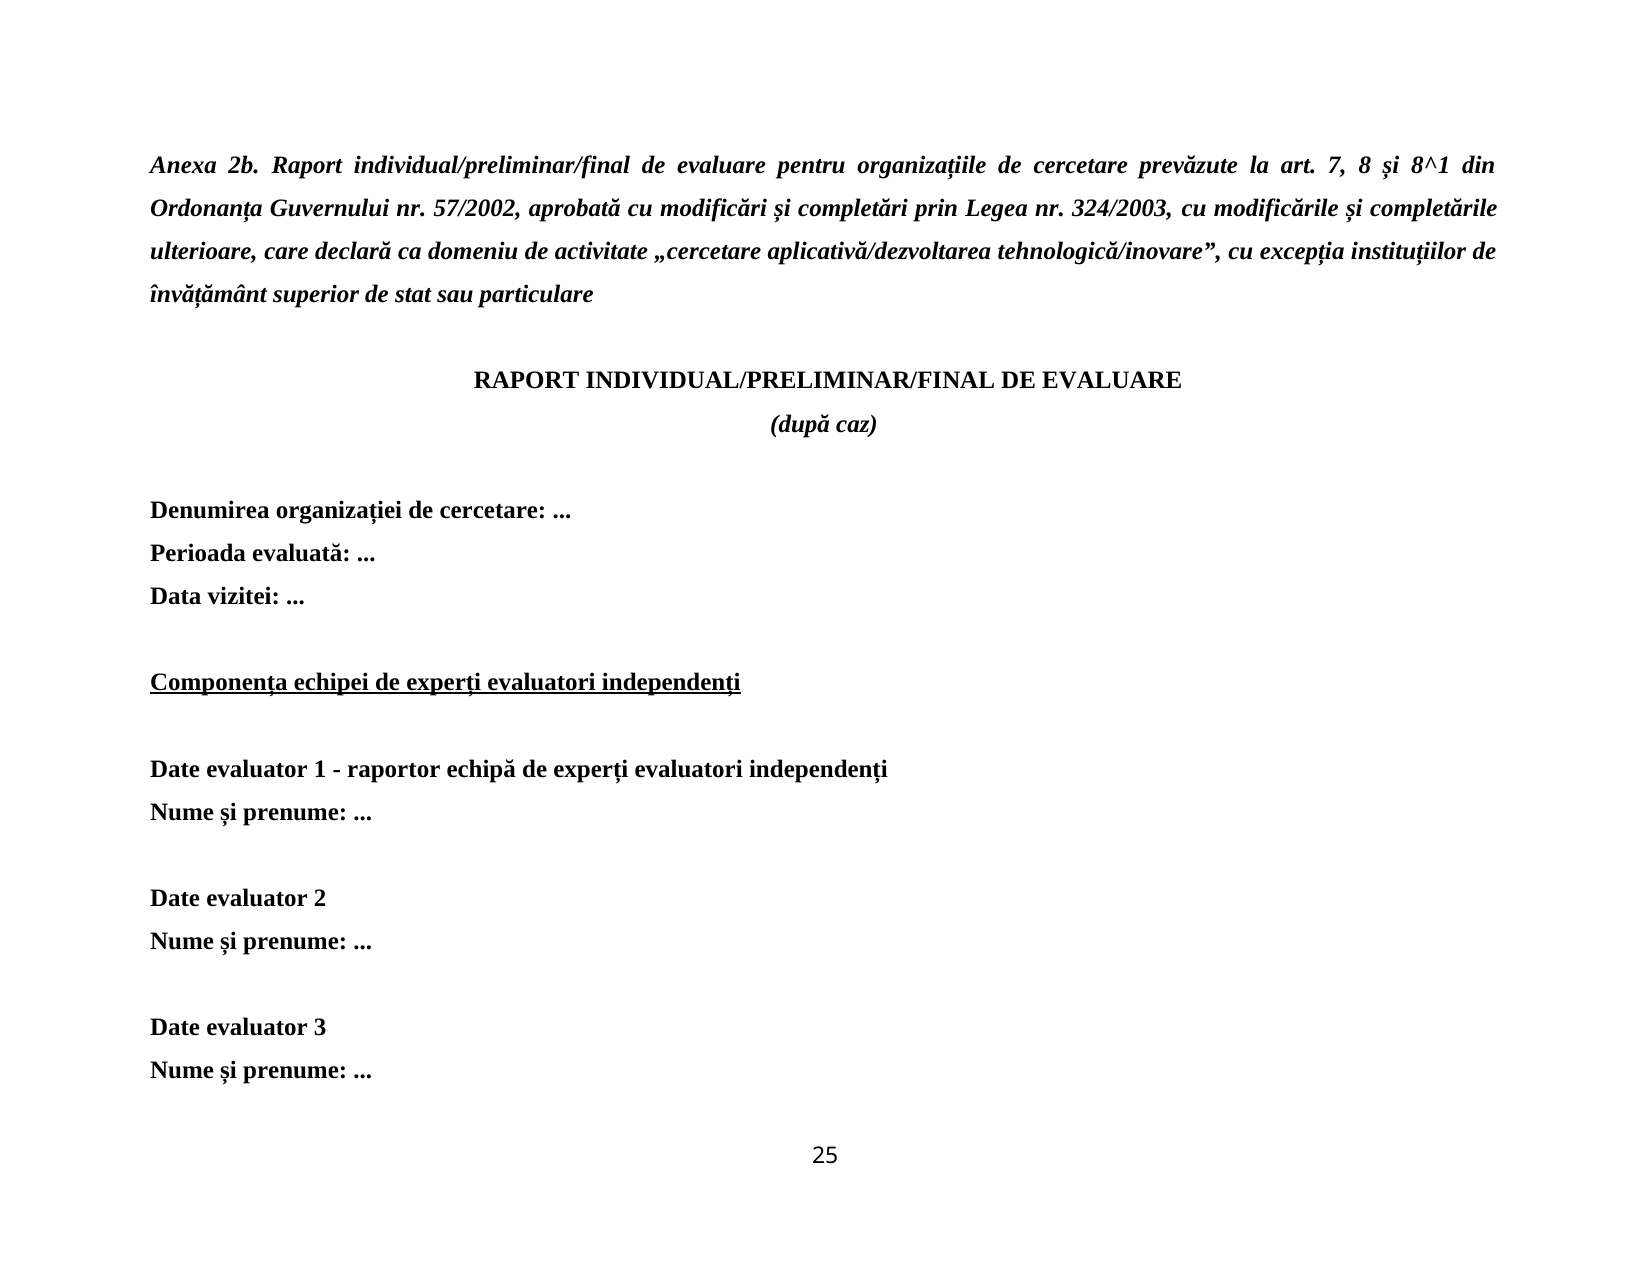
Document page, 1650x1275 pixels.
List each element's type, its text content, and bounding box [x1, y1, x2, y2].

text Perioada evaluată: ... [150, 538, 1500, 567]
text Data vizitei: ... [150, 581, 1500, 610]
text RAPORT INDIVIDUAL/PRELIMINAR/FINAL DE EVALUARE [150, 366, 1500, 394]
text Date evaluator 2 [150, 883, 1500, 912]
text Date evaluator 1 - raportor echipă de experți evaluatori independenți [150, 754, 1500, 782]
text (după caz) [150, 409, 1500, 437]
text Nume și prenume: ... [150, 1056, 1500, 1084]
text Denumirea organizației de cercetare: ... [150, 495, 1500, 524]
text Date evaluator 3 [150, 1012, 1500, 1041]
text Anexa 2b. Raport individual/preliminar/final de evaluare pentru organizațiile de cercetare prevăzute la art. 7, 8 și 8^1 din Ordonanța Guvernului nr. 57/2002, aprobată cu modificări și completări prin Legea nr. 324/2003, cu modificările și completările ulterioare, care declară ca domeniu de activitate „cercetare aplicativă/dezvoltarea tehnologică/inovare”, cu excepția instituțiilor de învățământ superior de stat sau particulare [150, 150, 1500, 308]
text Nume și prenume: ... [150, 797, 1500, 826]
text Nume și prenume: ... [150, 926, 1500, 955]
text Componența echipei de experți evaluatori independenți [150, 667, 1500, 696]
